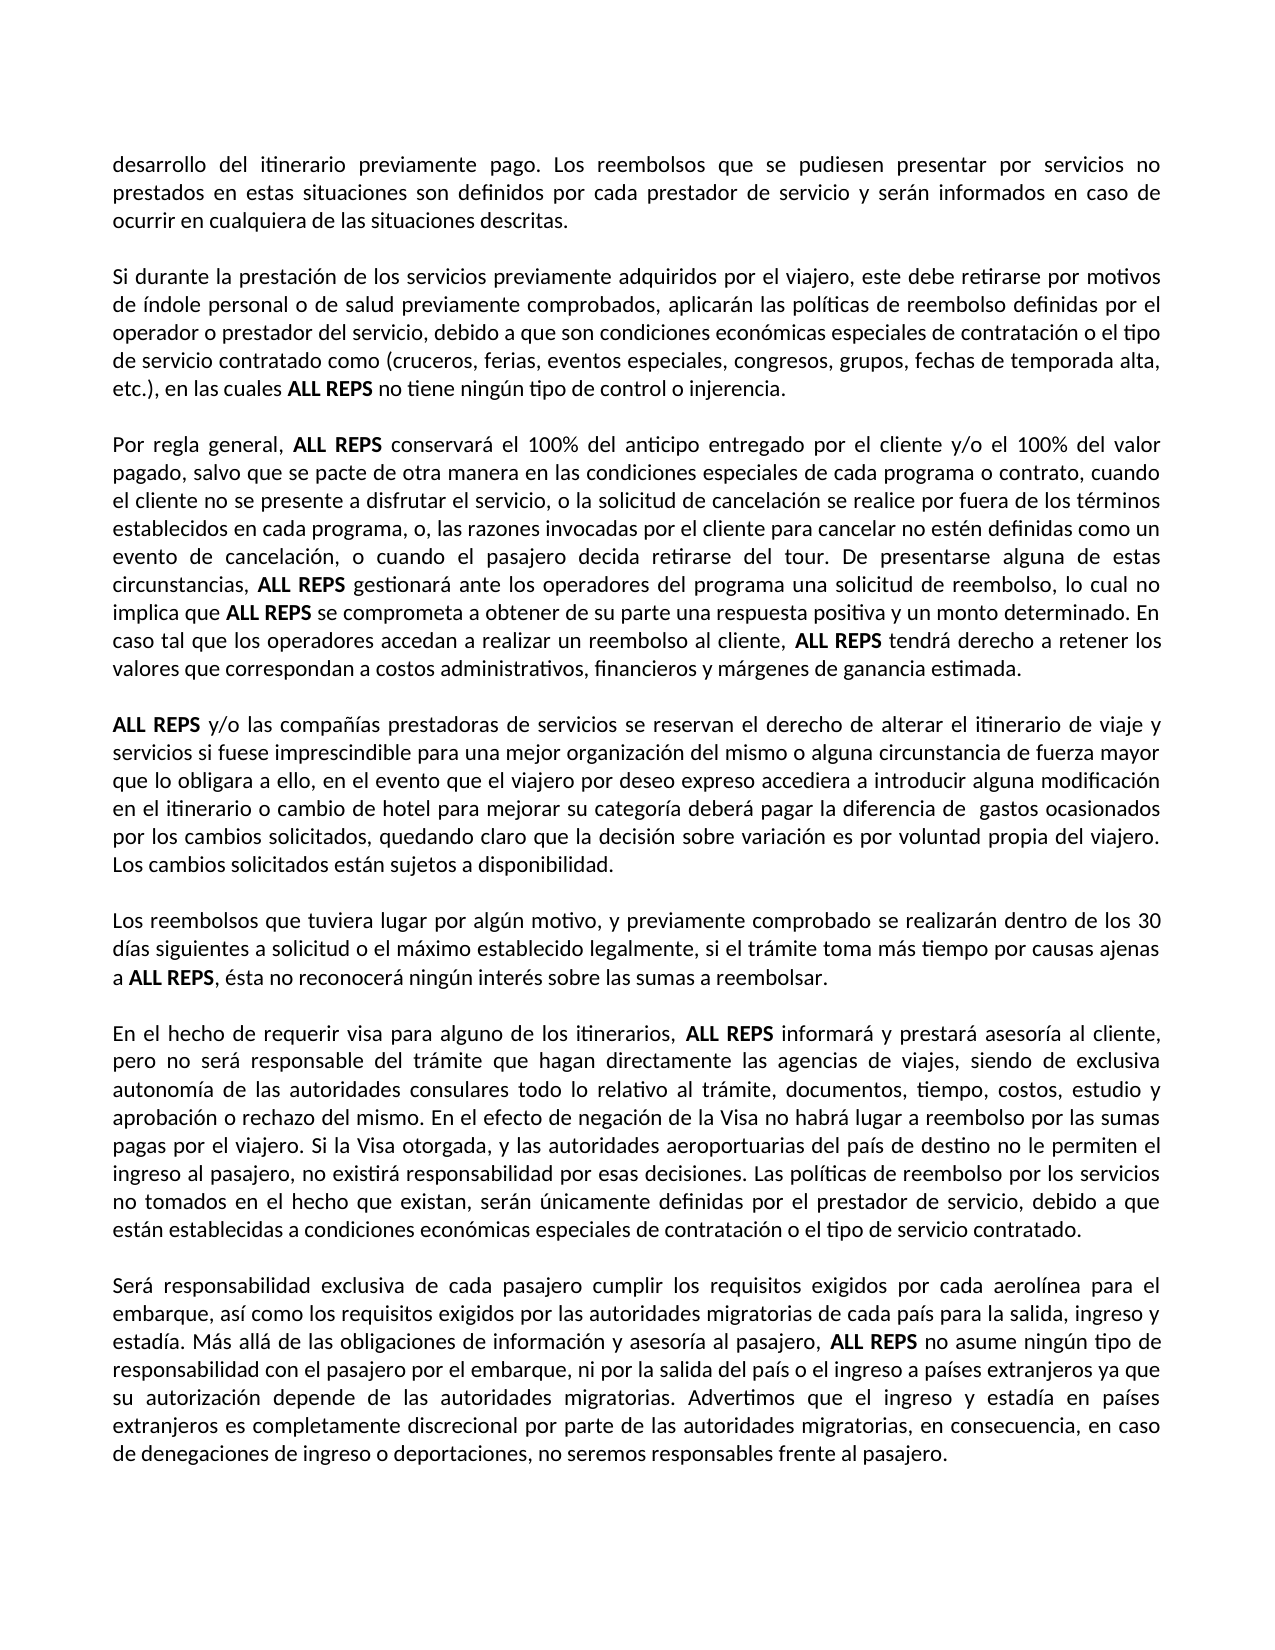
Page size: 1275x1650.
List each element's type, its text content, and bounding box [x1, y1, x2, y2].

text ALL REPS y/o las compañías prestadoras de servicios se reservan el derecho de alterar el itinerario de viaje y servicios si fuese imprescindible para una mejor organización del mismo o alguna circunstancia de fuerza mayor que lo obligara a ello, en el evento que el viajero por deseo expreso accediera a introducir alguna modificación en el itinerario o cambio de hotel para mejorar su categoría deberá pagar la diferencia de gastos ocasionados por los cambios solicitados, quedando claro que la decisión sobre variación es por voluntad propia del viajero. Los cambios solicitados están sujetos a disponibilidad. [112, 710, 1162, 878]
text Los reembolsos que tuviera lugar por algún motivo, y previamente comprobado se realizarán dentro de los 30 días siguientes a solicitud o el máximo establecido legalmente, si el trámite toma más tiempo por causas ajenas a ALL REPS, ésta no reconocerá ningún interés sobre las sumas a reembolsar. [112, 907, 1162, 991]
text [112, 150, 1162, 234]
text Si durante la prestación de los servicios previamente adquiridos por el viajero, este debe retirarse por motivos de índole personal o de salud previamente comprobados, aplicarán las políticas de reembolso definidas por el operador o prestador del servicio, debido a que son condiciones económicas especiales de contratación o el tipo de servicio contratado como (cruceros, ferias, eventos especiales, congresos, grupos, fechas de temporada alta, etc.), en las cuales ALL REPS no tiene ningún tipo de control o injerencia. [112, 262, 1162, 402]
text Por regla general, ALL REPS conservará el 100% del anticipo entregado por el cliente y/o el 100% del valor pagado, salvo que se pacte de otra manera en las condiciones especiales de cada programa o contrato, cuando el cliente no se presente a disfrutar el servicio, o la solicitud de cancelación se realice por fuera de los términos establecidos en cada programa, o, las razones invocadas por el cliente para cancelar no estén definidas como un evento de cancelación, o cuando el pasajero decida retirarse del tour. De presentarse alguna de estas circunstancias, ALL REPS gestionará ante los operadores del programa una solicitud de reembolso, lo cual no implica que ALL REPS se comprometa a obtener de su parte una respuesta positiva y un monto determinado. En caso tal que los operadores accedan a realizar un reembolso al cliente, ALL REPS tendrá derecho a retener los valores que correspondan a costos administrativos, financieros y márgenes de ganancia estimada. [112, 430, 1162, 682]
text En el hecho de requerir visa para alguno de los itinerarios, ALL REPS informará y prestará asesoría al cliente, pero no será responsable del trámite que hagan directamente las agencias de viajes, siendo de exclusiva autonomía de las autoridades consulares todo lo relativo al trámite, documentos, tiempo, costos, estudio y aprobación o rechazo del mismo. En el efecto de negación de la Visa no habrá lugar a reembolso por las sumas pagas por el viajero. Si la Visa otorgada, y las autoridades aeroportuarias del país de destino no le permiten el ingreso al pasajero, no existirá responsabilidad por esas decisiones. Las políticas de reembolso por los servicios no tomados en el hecho que existan, serán únicamente definidas por el prestador de servicio, debido a que están establecidas a condiciones económicas especiales de contratación o el tipo de servicio contratado. [112, 1019, 1162, 1243]
text Será responsabilidad exclusiva de cada pasajero cumplir los requisitos exigidos por cada aerolínea para el embarque, así como los requisitos exigidos por las autoridades migratorias de cada país para la salida, ingreso y estadía. Más allá de las obligaciones de información y asesoría al pasajero, ALL REPS no asume ningún tipo de responsabilidad con el pasajero por el embarque, ni por la salida del país o el ingreso a países extranjeros ya que su autorización depende de las autoridades migratorias. Advertimos que el ingreso y estadía en países extranjeros es completamente discrecional por parte de las autoridades migratorias, en consecuencia, en caso de denegaciones de ingreso o deportaciones, no seremos responsables frente al pasajero. [112, 1271, 1162, 1467]
